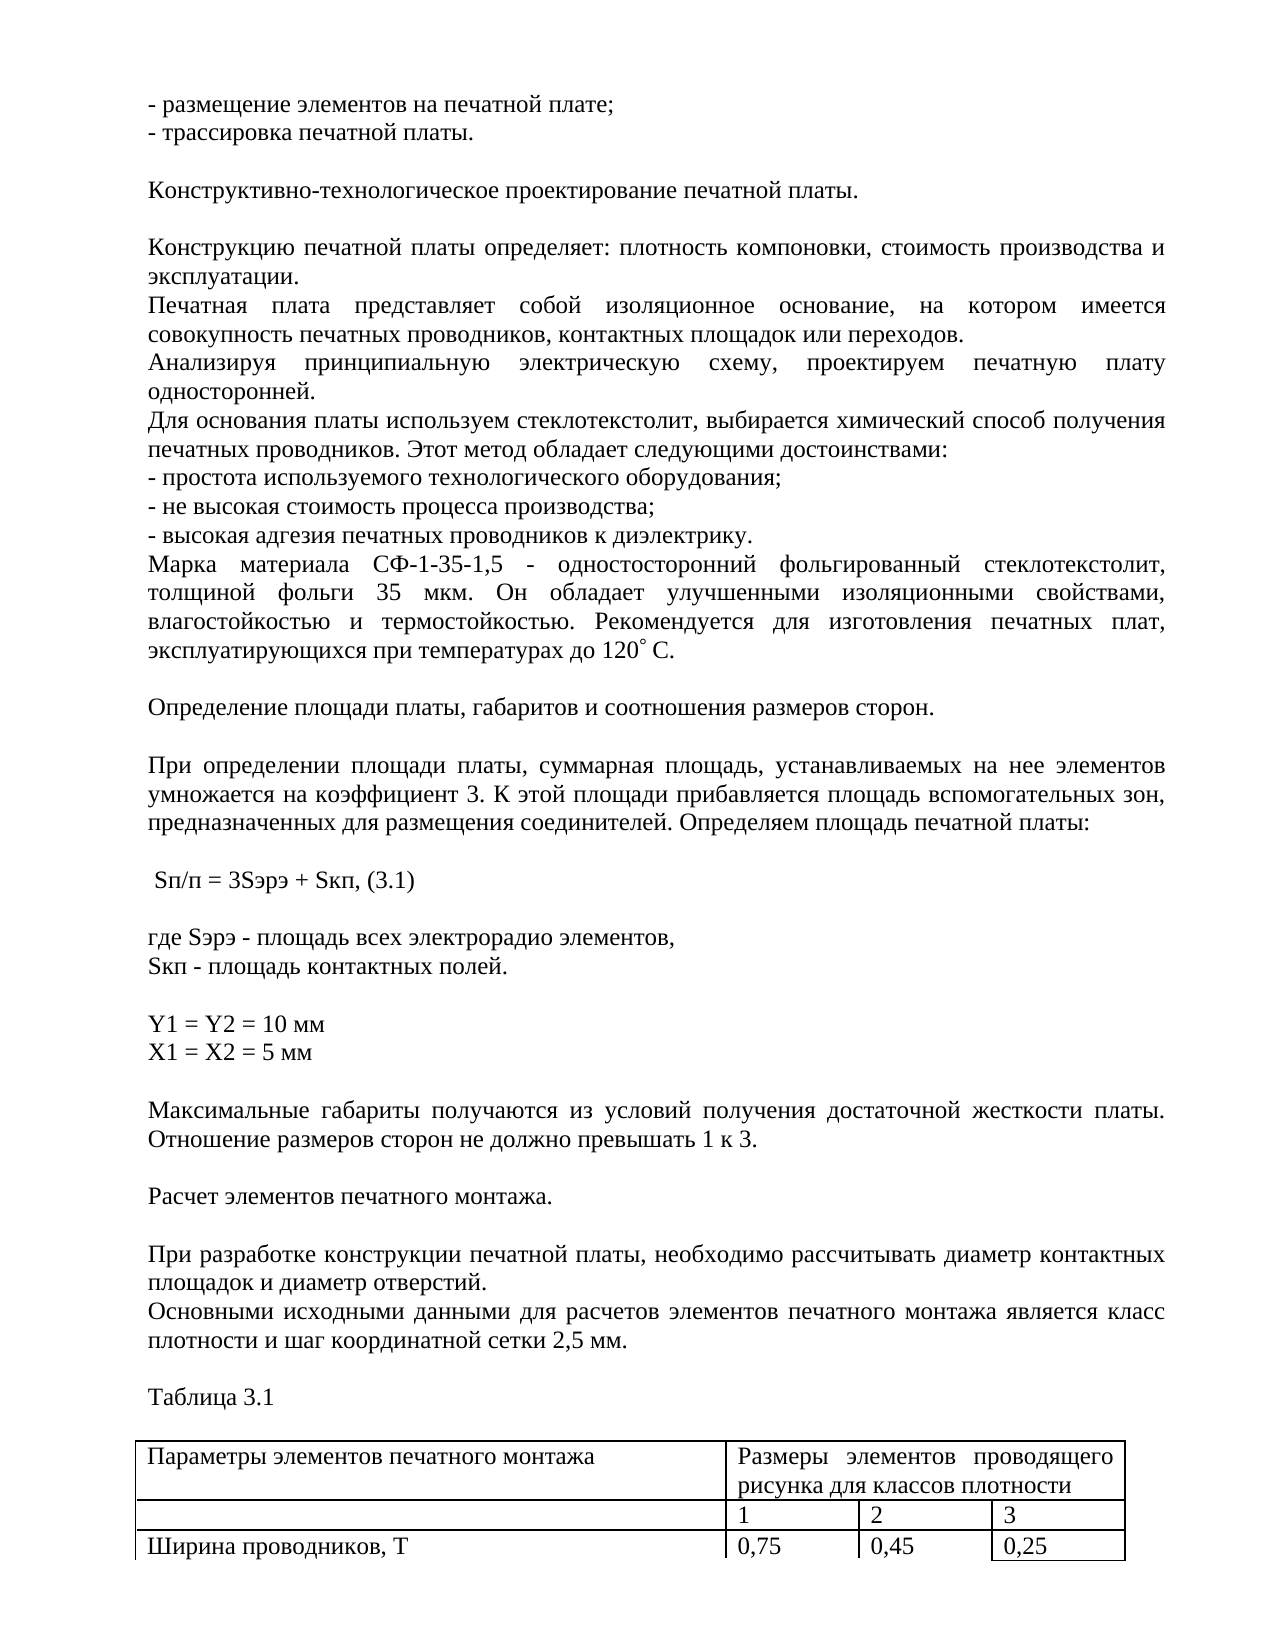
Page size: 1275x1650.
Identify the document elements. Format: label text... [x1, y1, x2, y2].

text - трассировка печатной платы. [148, 117, 1167, 146]
text - не высокая стоимость процесса производства; [148, 491, 1167, 520]
text Марка материала СФ-1-35-1,5 - одностосторонний фольгированный стеклотекстолит, толщиной фольги 35 мкм. Он обладает улучшенными изоляционными свойствами, влагостойкостью и термостойкостью. Рекомендуется для изготовления печатных плат, эксплуатирующихся при температурах до 120 С. [148, 549, 1167, 664]
text При определении площади платы, суммарная площадь, устанавливаемых на нее элементов умножается на коэффициент 3. К этой площади прибавляется площадь вспомогательных зон, предназначенных для размещения соединителей. Определяем площадь печатной платы: [148, 750, 1167, 836]
text Расчет элементов печатного монтажа. [148, 1181, 1167, 1210]
text Sп/п = 3Sэрэ + Sкп, (3.1) [148, 865, 1167, 894]
text Основными исходными данными для расчетов элементов печатного монтажа является класс плотности и шаг координатной сетки 2,5 мм. [148, 1296, 1167, 1354]
text - размещение элементов на печатной плате; [148, 89, 1167, 117]
table_cell 0,75 [726, 1531, 859, 1559]
table_cell Ширина проводников, Т [136, 1530, 726, 1559]
text Печатная плата представляет собой изоляционное основание, на котором имеется совокупность печатных проводников, контактных площадок или переходов. [148, 290, 1167, 347]
table_header Параметры элементов печатного монтажа [136, 1442, 725, 1499]
table_cell 0,25 [993, 1531, 1124, 1559]
text Конструктивно-технологическое проектирование печатной платы. [148, 175, 1167, 204]
table_cell [136, 1500, 725, 1529]
text - простота используемого технологического оборудования; [148, 462, 1167, 491]
table_cell 3 [993, 1501, 1124, 1529]
text Определение площади платы, габаритов и соотношения размеров сторон. [148, 692, 1167, 721]
text Конструкцию печатной платы определяет: плотность компоновки, стоимость производства и эксплуатации. [148, 232, 1167, 290]
table_cell 1 [727, 1501, 858, 1529]
text При разработке конструкции печатной платы, необходимо рассчитывать диаметр контактных площадок и диаметр отверстий. [148, 1239, 1167, 1296]
text где Sэрэ - площадь всех электрорадио элементов, [148, 922, 1167, 951]
text Y1 = Y2 = 10 мм [148, 1009, 1167, 1037]
text X1 = X2 = 5 мм [148, 1037, 1167, 1066]
table_cell 0,45 [859, 1531, 991, 1559]
text Анализируя принципиальную электрическую схему, проектируем печатную плату односторонней. [148, 347, 1167, 405]
text Максимальные габариты получаются из условий получения достаточной жесткости платы. Отношение размеров сторон не должно превышать 1 к 3. [148, 1095, 1167, 1152]
text - высокая адгезия печатных проводников к диэлектрику. [148, 520, 1167, 549]
text Для основания платы используем стеклотекстолит, выбирается химический способ получения печатных проводников. Этот метод обладает следующими достоинствами: [148, 405, 1167, 462]
text Sкп - площадь контактных полей. [148, 951, 1167, 980]
table_header Размеры элементов проводящего рисунка для классов плотности [727, 1442, 1124, 1499]
text Таблица 3.1 [148, 1382, 1167, 1411]
table_cell 2 [860, 1501, 991, 1529]
